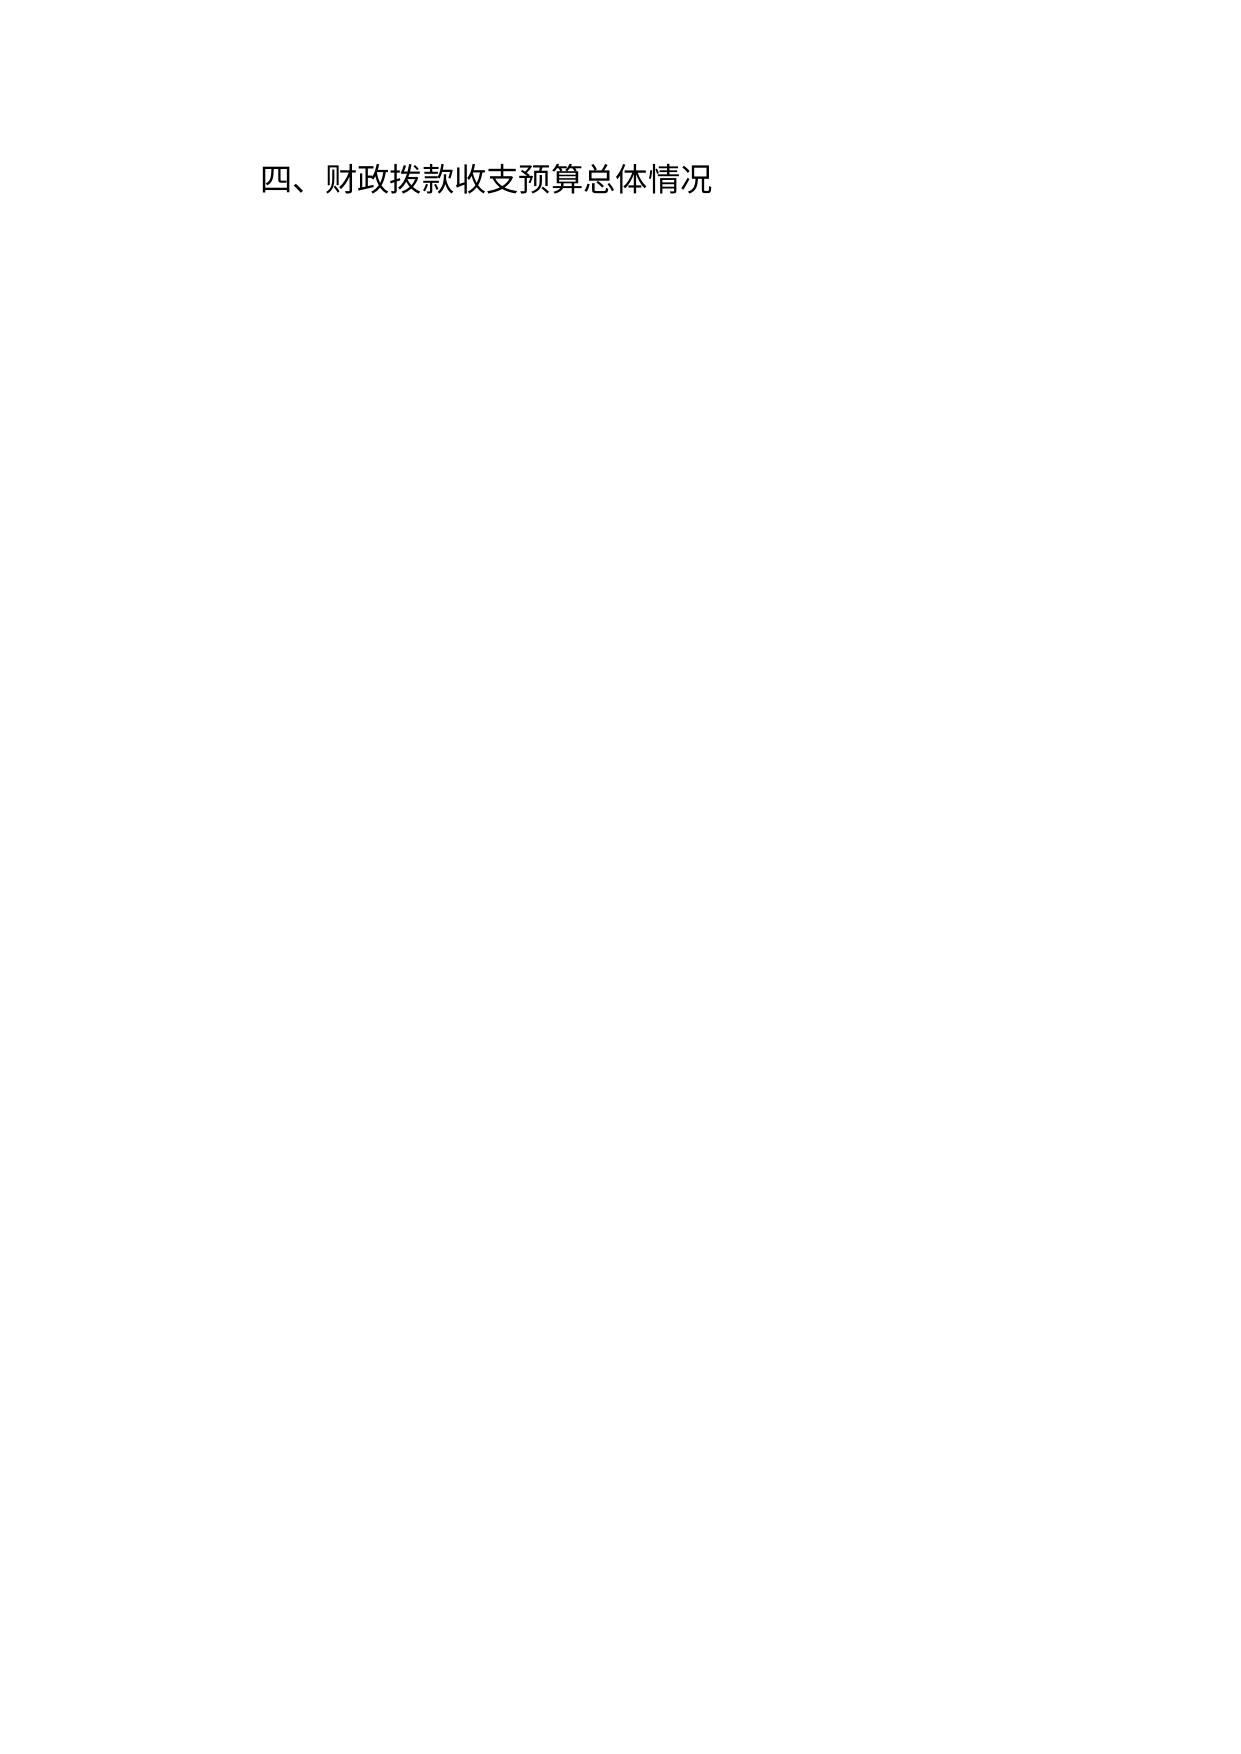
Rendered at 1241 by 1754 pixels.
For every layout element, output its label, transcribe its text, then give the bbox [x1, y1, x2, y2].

text 四、财政拨款收支预算总体情况 [260, 154, 1065, 201]
